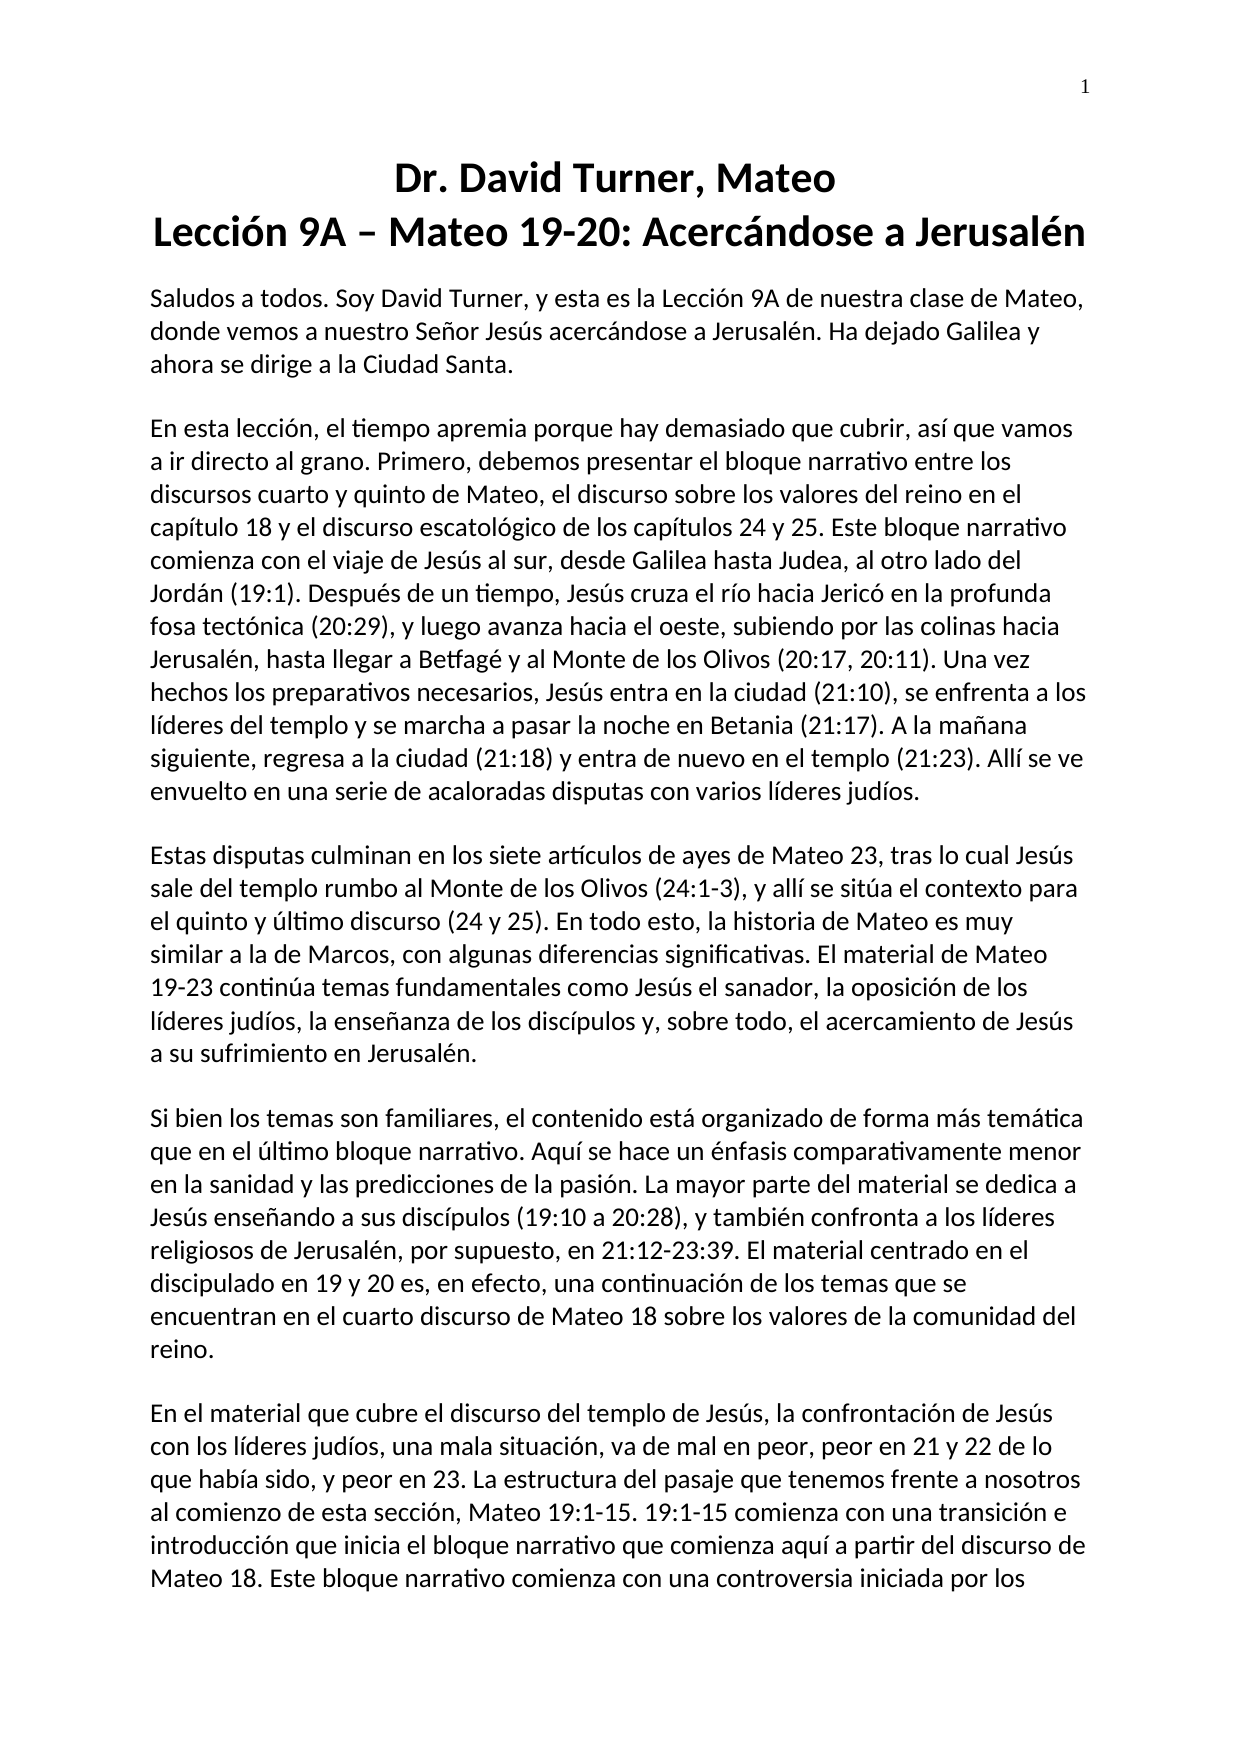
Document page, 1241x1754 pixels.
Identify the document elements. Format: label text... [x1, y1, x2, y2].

text Si bien los temas son familiares, el contenido está organizado de forma más temática que en el último bloque narrativo. Aquí se hace un énfasis comparativamente menor en la sanidad y las predicciones de la pasión. La mayor parte del material se dedica a Jesús enseñando a sus discípulos (19:10 a 20:28), y también confronta a los líderes religiosos de Jerusalén, por supuesto, en 21:12-23:39. El material centrado en el discipulado en 19 y 20 es, en efecto, una continuación de los temas que se encuentran en el cuarto discurso de Mateo 18 sobre los valores de la comunidad del reino. [150, 1101, 1090, 1365]
text Dr. David Turner, Mateo Lección 9A – Mateo 19-20: Acercándose a Jerusalén [150, 150, 1090, 257]
text Estas disputas culminan en los siete artículos de ayes de Mateo 23, tras lo cual Jesús sale del templo rumbo al Monte de los Olivos (24:1-3), y allí se sitúa el contexto para el quinto y último discurso (24 y 25). En todo esto, la historia de Mateo es muy similar a la de Marcos, con algunas diferencias significativas. El material de Mateo 19-23 continúa temas fundamentales como Jesús el sanador, la oposición de los líderes judíos, la enseñanza de los discípulos y, sobre todo, el acercamiento de Jesús a su sufrimiento en Jerusalén. [150, 838, 1090, 1070]
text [150, 1396, 1090, 1594]
text En esta lección, el tiempo apremia porque hay demasiado que cubrir, así que vamos a ir directo al grano. Primero, debemos presentar el bloque narrativo entre los discursos cuarto y quinto de Mateo, el discurso sobre los valores del reino en el capítulo 18 y el discurso escatológico de los capítulos 24 y 25. Este bloque narrativo comienza con el viaje de Jesús al sur, desde Galilea hasta Judea, al otro lado del Jordán (19:1). Después de un tiempo, Jesús cruza el río hacia Jericó en la profunda fosa tectónica (20:29), y luego avanza hacia el oeste, subiendo por las colinas hacia Jerusalén, hasta llegar a Betfagé y al Monte de los Olivos (20:17, 20:11). Una vez hechos los preparativos necesarios, Jesús entra en la ciudad (21:10), se enfrenta a los líderes del templo y se marcha a pasar la noche en Betania (21:17). A la mañana siguiente, regresa a la ciudad (21:18) y entra de nuevo en el templo (21:23). Allí se ve envuelto en una serie de acaloradas disputas con varios líderes judíos. [150, 411, 1090, 807]
text Saludos a todos. Soy David Turner, y esta es la Lección 9A de nuestra clase de Mateo, donde vemos a nuestro Señor Jesús acercándose a Jerusalén. Ha dejado Galilea y ahora se dirige a la Ciudad Santa. [150, 281, 1090, 380]
